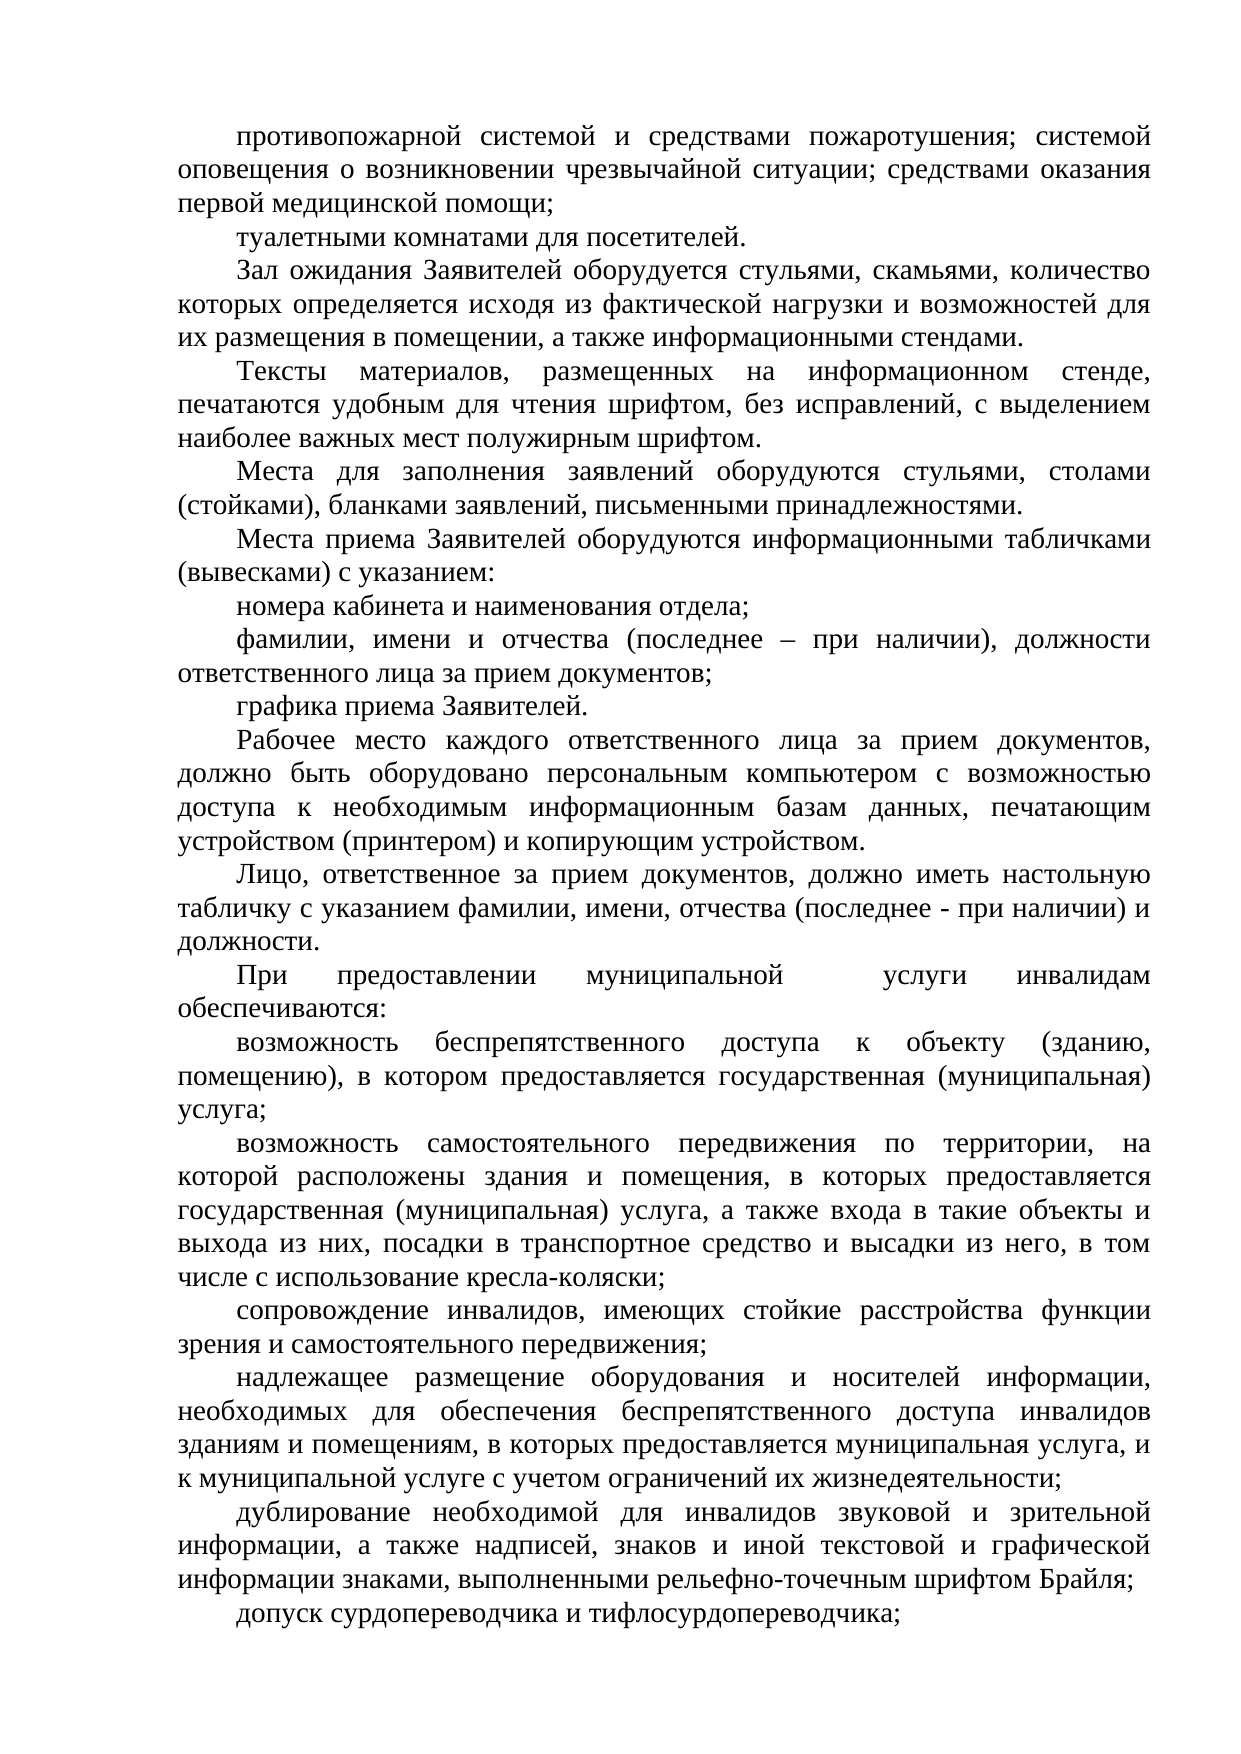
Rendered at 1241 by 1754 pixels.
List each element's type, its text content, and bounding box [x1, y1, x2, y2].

text При предоставлении муниципальной услуги инвалидам обеспечиваются: [177, 957, 1152, 1024]
text сопровождение инвалидов, имеющих стойкие расстройства функции зрения и самостоятельного передвижения; [177, 1292, 1152, 1359]
text номера кабинета и наименования отдела; [177, 588, 1152, 621]
text Места приема Заявителей оборудуются информационными табличками (вывесками) с указанием: [177, 521, 1152, 588]
text графика приема Заявителей. [177, 688, 1152, 722]
text Тексты материалов, размещенных на информационном стенде, печатаются удобным для чтения шрифтом, без исправлений, с выделением наиболее важных мест полужирным шрифтом. [177, 353, 1152, 453]
text дублирование необходимой для инвалидов звуковой и зрительной информации, а также надписей, знаков и иной текстовой и графической информации знаками, выполненными рельефно-точечным шрифтом Брайля; [177, 1494, 1152, 1594]
text возможность самостоятельного передвижения по территории, на которой расположены здания и помещения, в которых предоставляется государственная (муниципальная) услуга, а также входа в такие объекты и выхода из них, посадки в транспортное средство и высадки из него, в том числе с использование кресла-коляски; [177, 1125, 1152, 1292]
text противопожарной системой и средствами пожаротушения; системой оповещения о возникновении чрезвычайной ситуации; средствами оказания первой медицинской помощи; [177, 118, 1152, 219]
text возможность беспрепятственного доступа к объекту (зданию, помещению), в котором предоставляется государственная (муниципальная) услуга; [177, 1024, 1152, 1125]
text надлежащее размещение оборудования и носителей информации, необходимых для обеспечения беспрепятственного доступа инвалидов зданиям и помещениям, в которых предоставляется муниципальная услуга, и к муниципальной услуге с учетом ограничений их жизнедеятельности; [177, 1359, 1152, 1494]
text Рабочее место каждого ответственного лица за прием документов, должно быть оборудовано персональным компьютером с возможностью доступа к необходимым информационным базам данных, печатающим устройством (принтером) и копирующим устройством. [177, 722, 1152, 856]
text допуск сурдопереводчика и тифлосурдопереводчика; [177, 1595, 1152, 1628]
text Места для заполнения заявлений оборудуются стульями, столами (стойками), бланками заявлений, письменными принадлежностями. [177, 453, 1152, 521]
text Лицо, ответственное за прием документов, должно иметь настольную табличку с указанием фамилии, имени, отчества (последнее - при наличии) и должности. [177, 856, 1152, 957]
text фамилии, имени и отчества (последнее – при наличии), должности ответственного лица за прием документов; [177, 621, 1152, 688]
text туалетными комнатами для посетителей. [177, 219, 1152, 252]
text Зал ожидания Заявителей оборудуется стульями, скамьями, количество которых определяется исходя из фактической нагрузки и возможностей для их размещения в помещении, а также информационными стендами. [177, 252, 1152, 353]
